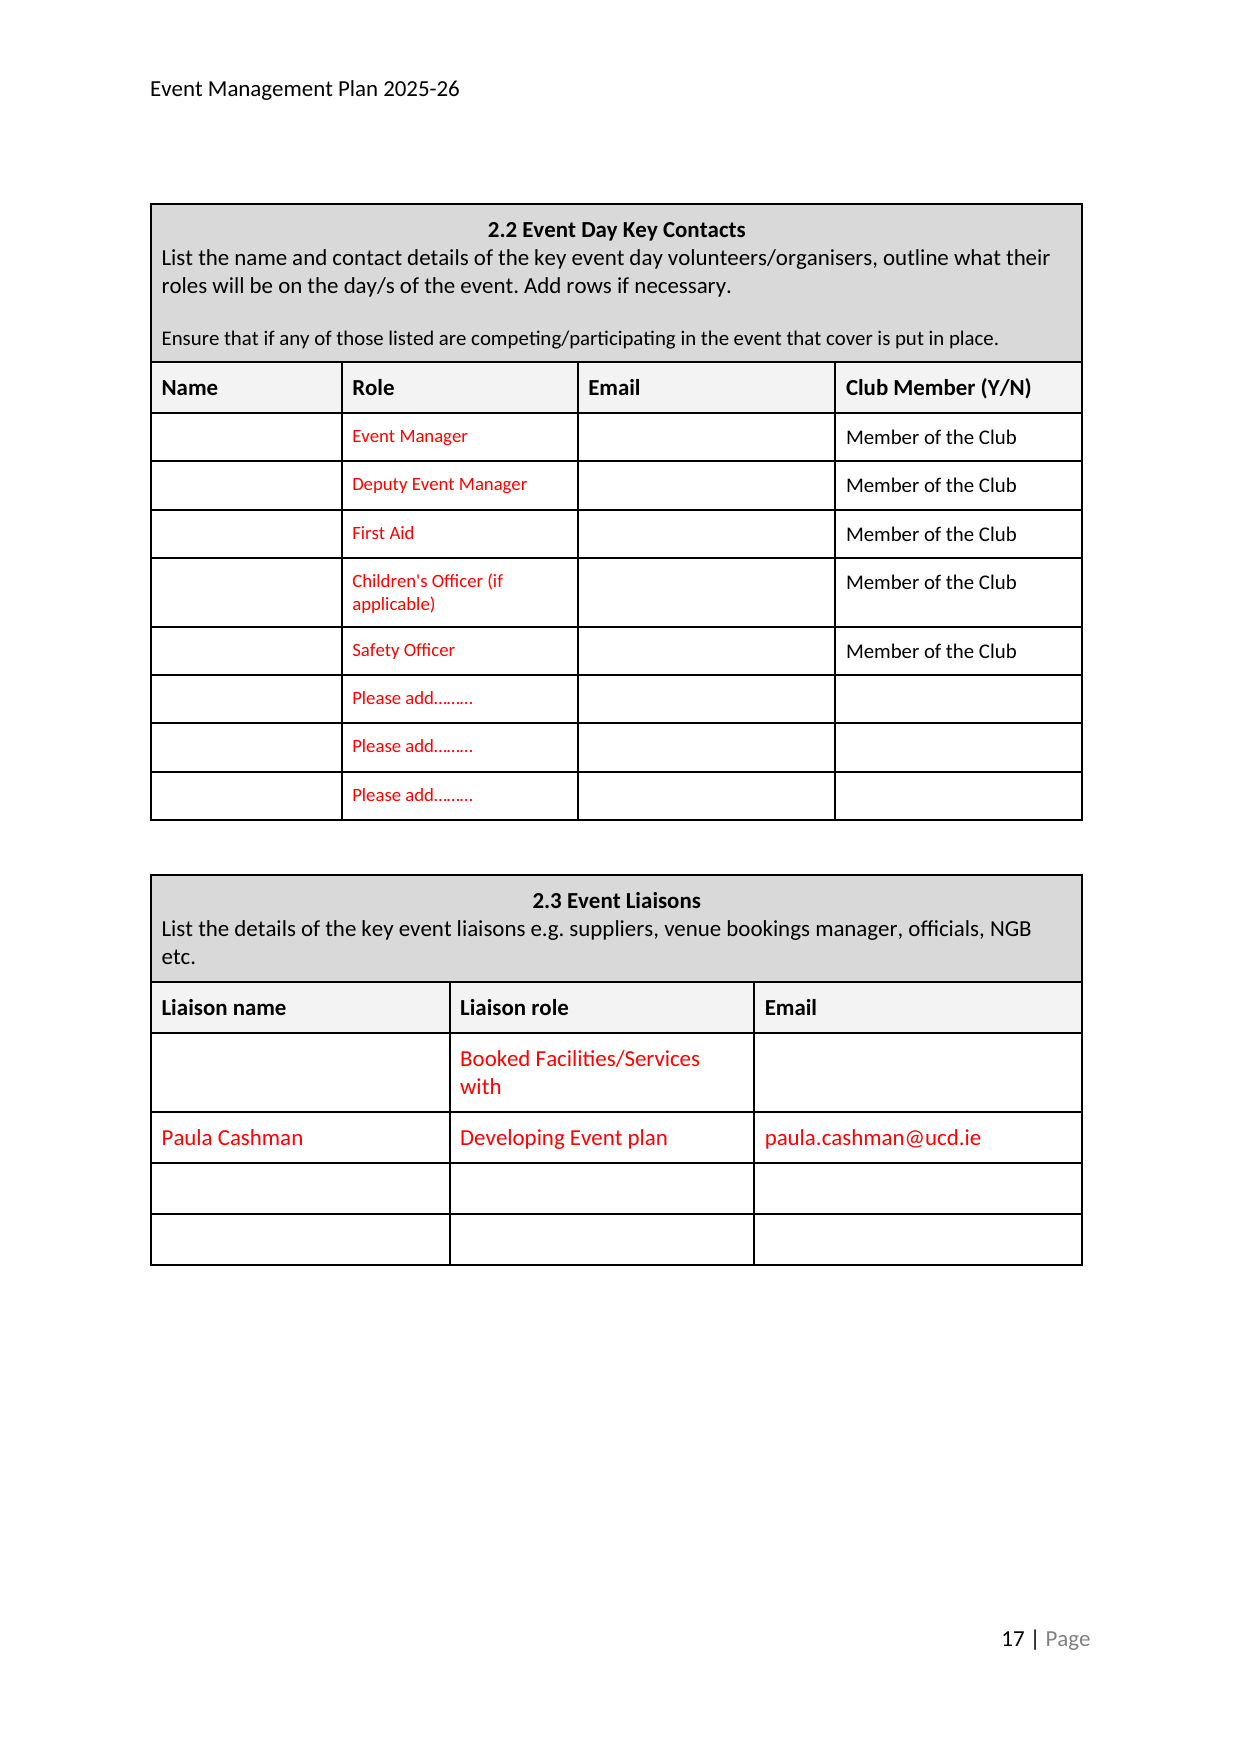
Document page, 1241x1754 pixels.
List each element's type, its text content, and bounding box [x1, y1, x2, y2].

table_cell Member of the Club [836, 462, 1081, 508]
table_cell [152, 1034, 449, 1111]
table_cell Liaison role [451, 983, 753, 1032]
table_cell [152, 676, 341, 722]
table_cell [152, 462, 341, 508]
table_cell [152, 724, 341, 771]
table_cell Club Member (Y/N) [836, 363, 1081, 412]
table_cell Member of the Club [836, 511, 1081, 557]
table_cell [579, 628, 834, 674]
table_cell [152, 628, 341, 674]
table_cell [451, 1215, 753, 1264]
table_cell [152, 773, 341, 819]
table_cell [755, 1034, 1081, 1111]
table_cell [755, 1164, 1081, 1213]
table_cell Paula Cashman [152, 1113, 449, 1162]
table_cell [152, 511, 341, 557]
table_cell Email [579, 363, 834, 412]
table_cell [836, 773, 1081, 819]
table_cell Member of the Club [836, 559, 1081, 626]
table_cell Deputy Event Manager [343, 462, 577, 508]
table_cell [836, 724, 1081, 771]
table_header 2.3 Event Liaisons List the details of the key event liaisons e.g. suppliers, venue bookings manager, officials, NGB etc. [152, 876, 1081, 981]
table_cell paula.cashman@ucd.ie [755, 1113, 1081, 1162]
table_header 2.2 Event Day Key Contacts List the name and contact details of the key event day volunteers/organisers, outline what their roles will be on the day/s of the event. Add rows if necessary. Ensure that if any of those listed are competing/participating in the event that cover is put in place. [152, 205, 1081, 361]
table_cell Safety Officer [343, 628, 577, 674]
table_cell Member of the Club [836, 414, 1081, 460]
table_cell Member of the Club [836, 628, 1081, 674]
table_cell [579, 414, 834, 460]
table_cell Please add……… [343, 724, 577, 771]
table_cell [755, 1215, 1081, 1264]
table_cell [579, 676, 834, 722]
table_cell Please add……… [343, 676, 577, 722]
table_cell [152, 559, 341, 626]
table_cell Liaison name [152, 983, 449, 1032]
table_cell Booked Facilities/Services with [451, 1034, 753, 1111]
table_cell [579, 773, 834, 819]
table_cell [579, 559, 834, 626]
table_cell First Aid [343, 511, 577, 557]
table_cell Please add……… [343, 773, 577, 819]
table_cell [836, 676, 1081, 722]
table_cell [152, 1164, 449, 1213]
table_cell [579, 511, 834, 557]
table_cell [579, 724, 834, 771]
table_cell Event Manager [343, 414, 577, 460]
table_cell [152, 1215, 449, 1264]
table_cell Name [152, 363, 341, 412]
table_cell [152, 414, 341, 460]
table_cell [451, 1164, 753, 1213]
table_cell Children's Officer (if applicable) [343, 559, 577, 626]
table_cell Developing Event plan [451, 1113, 753, 1162]
table_cell [579, 462, 834, 508]
table_cell Role [343, 363, 577, 412]
table_cell Email [755, 983, 1081, 1032]
